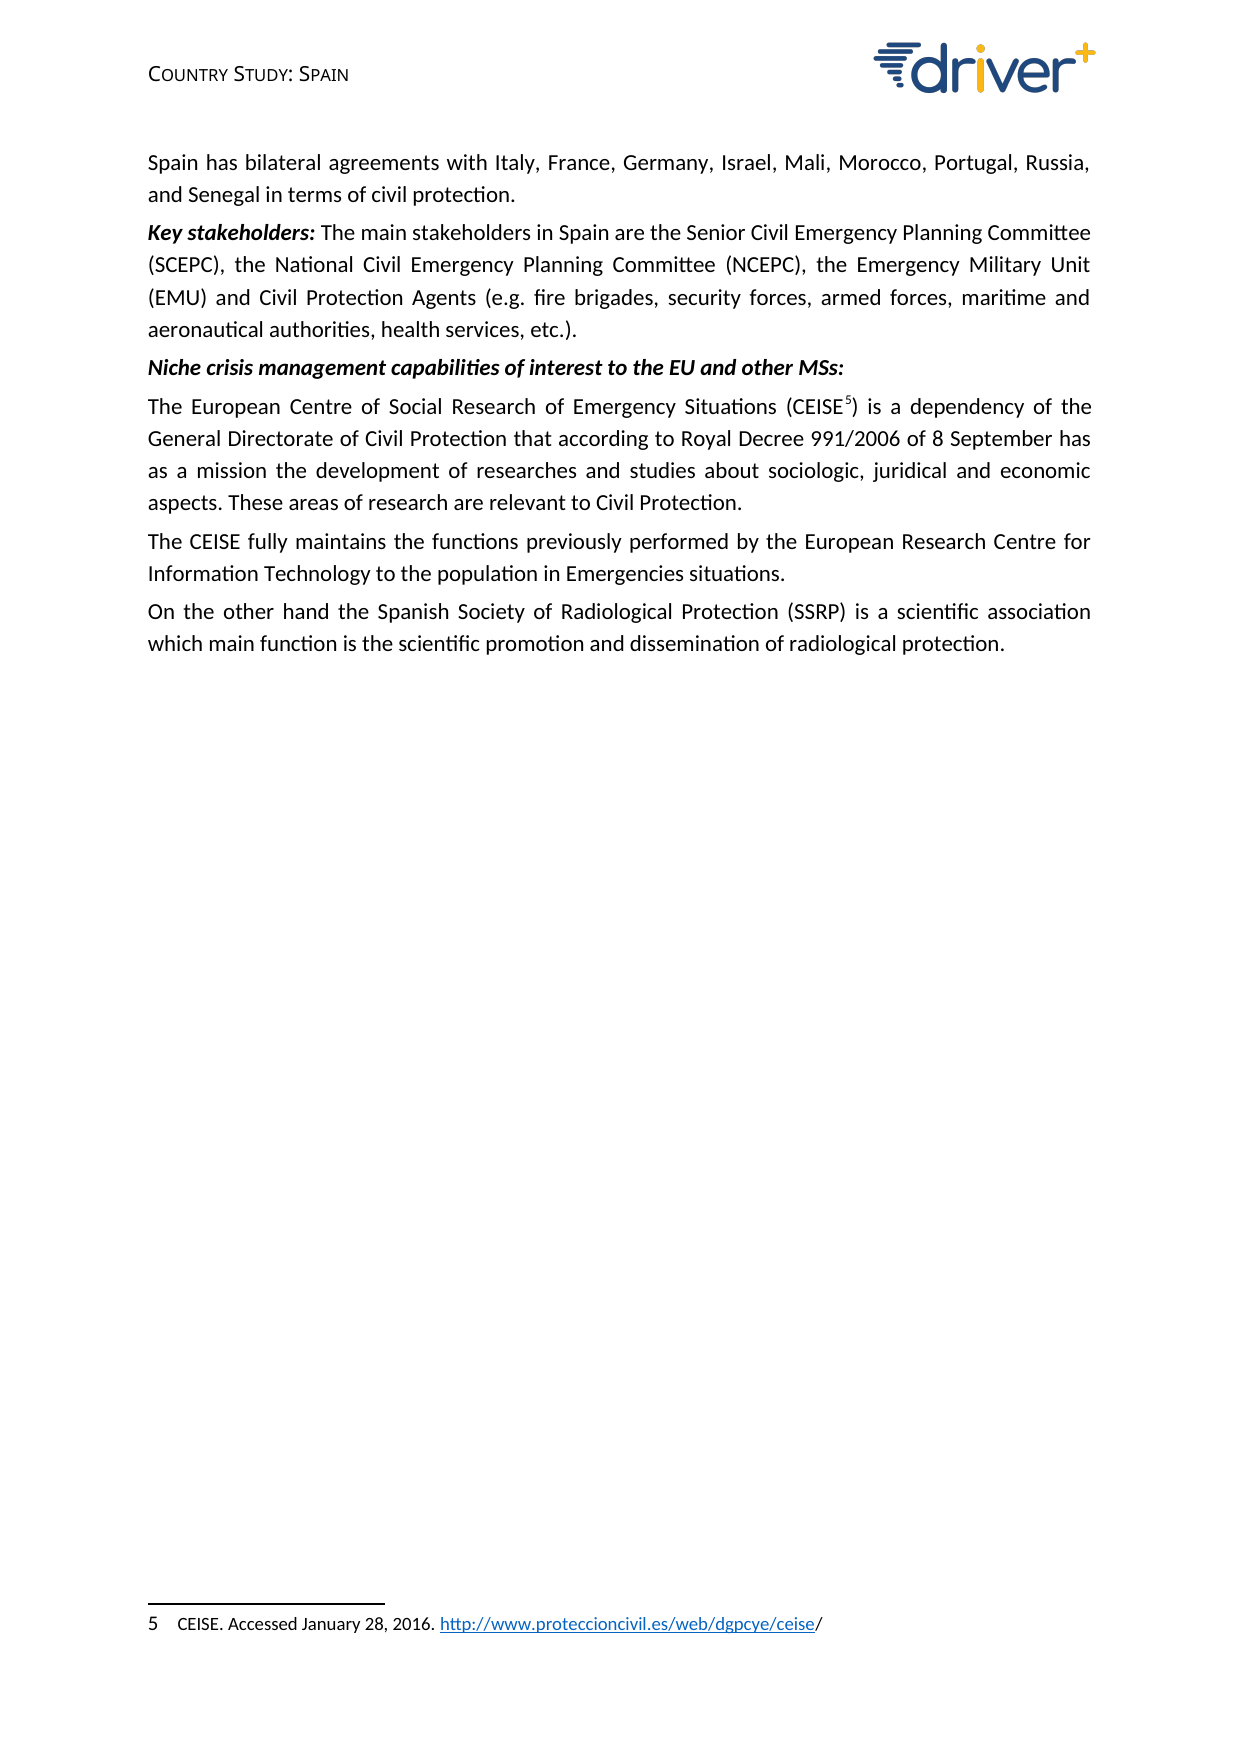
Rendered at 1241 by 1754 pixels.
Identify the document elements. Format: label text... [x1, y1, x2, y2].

text On the other hand the Spanish Society of Radiological Protection (SSRP) is a scientific association which main function is the scientific promotion and dissemination of radiological protection. [148, 597, 1092, 658]
text Niche crisis management capabilities of interest to the EU and other MSs: [148, 353, 1092, 381]
text Spain has bilateral agreements with Italy, France, Germany, Israel, Mali, Morocco, Portugal, Russia, and Senegal in terms of civil protection. [148, 148, 1092, 208]
text Key stakeholders: The main stakeholders in Spain are the Senior Civil Emergency Planning Committee (SCEPC), the National Civil Emergency Planning Committee (NCEPC), the Emergency Military Unit (EMU) and Civil Protection Agents (e.g. fire brigades, security forces, armed forces, maritime and aeronautical authorities, health services, etc.). [148, 218, 1092, 343]
text The CEISE fully maintains the functions previously performed by the European Research Centre for Information Technology to the population in Emergencies situations. [148, 527, 1092, 587]
picture [864, 31, 1103, 102]
text The European Centre of Social Research of Emergency Situations (CEISE) is a dependency of the General Directorate of Civil Protection that according to Royal Decree 991/2006 of 8 September has as a mission the development of researches and studies about sociologic, juridical and economic aspects. These areas of research are relevant to Civil Protection. [148, 392, 1092, 516]
